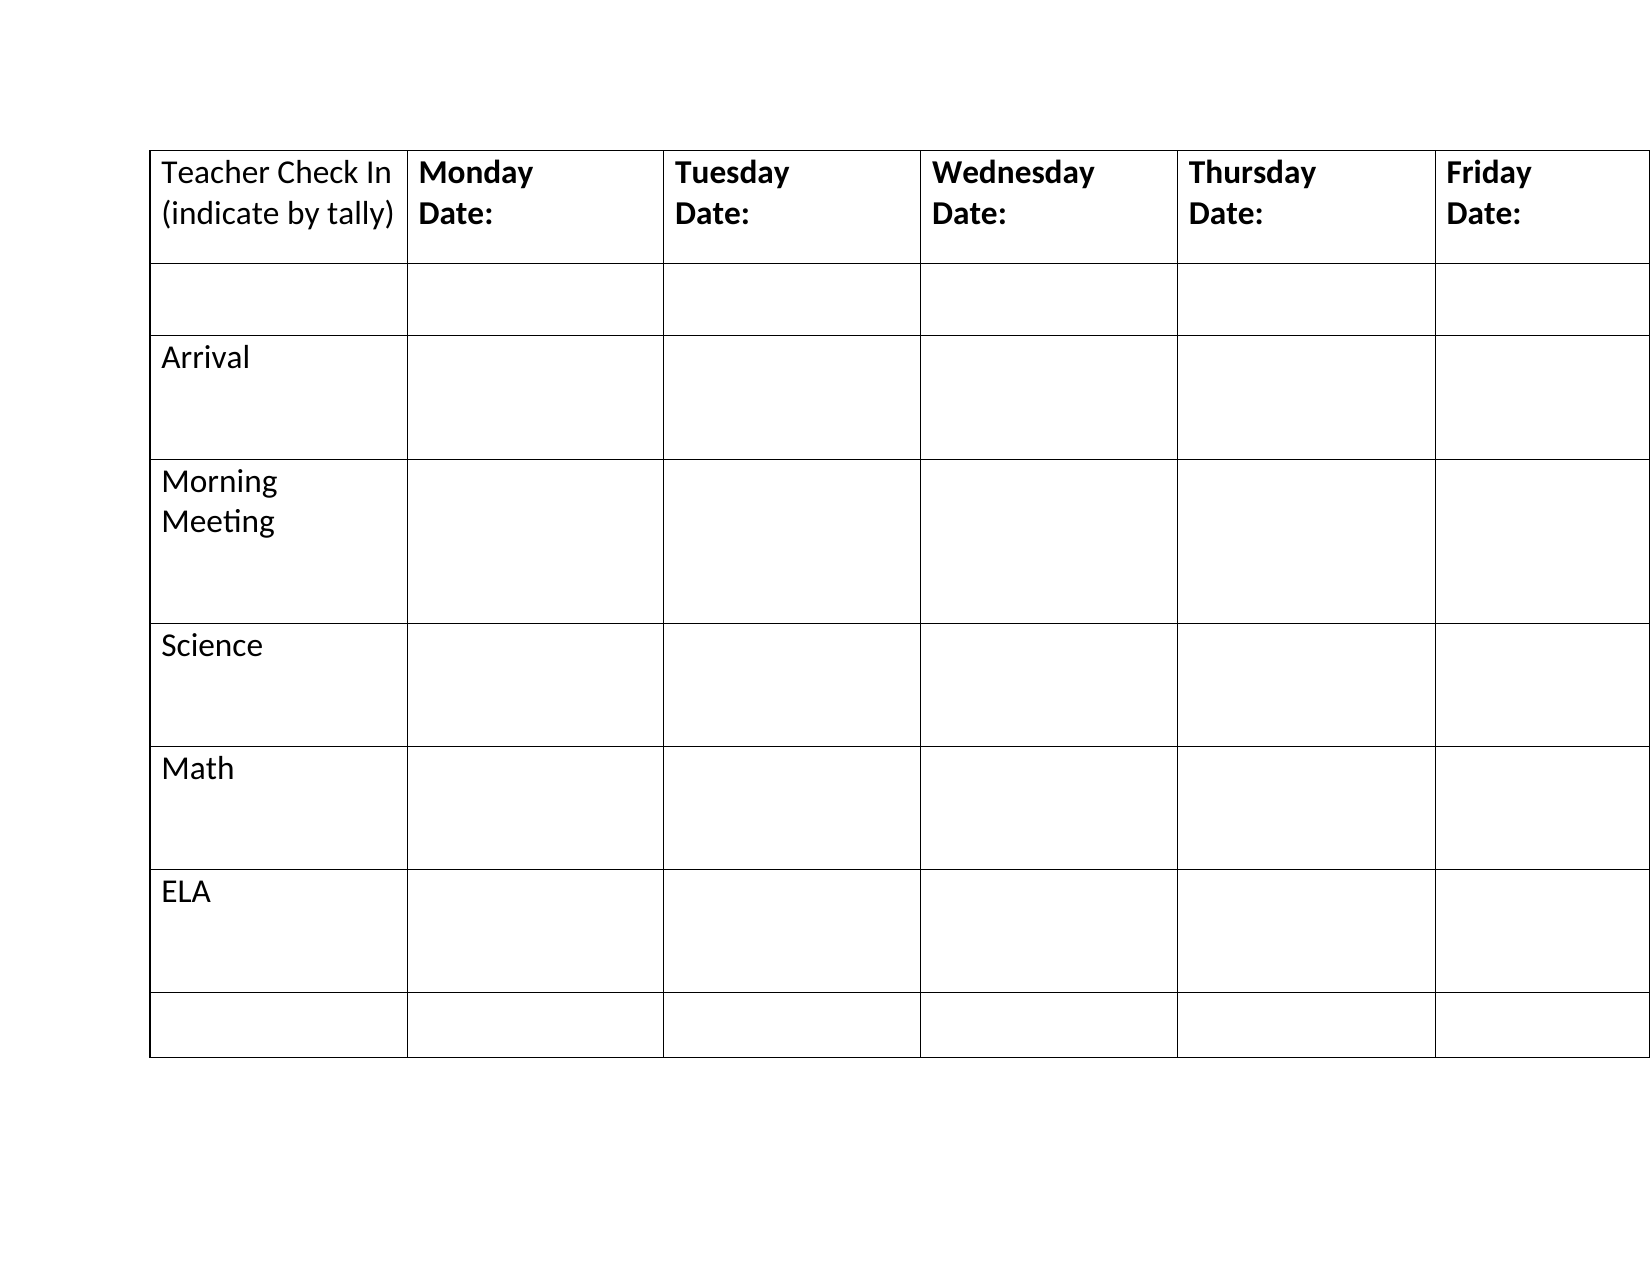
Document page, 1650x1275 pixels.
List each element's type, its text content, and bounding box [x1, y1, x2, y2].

table_cell [1436, 624, 1649, 746]
table_cell [408, 747, 663, 869]
table_cell [408, 264, 663, 335]
table_cell [1436, 993, 1649, 1057]
table_cell [664, 336, 920, 458]
table_cell [1178, 336, 1435, 458]
table_cell [1178, 870, 1435, 992]
table_cell Science [151, 624, 407, 746]
table_cell [921, 870, 1177, 992]
table_header Thursday Date: [1178, 151, 1435, 263]
table_cell [1436, 460, 1649, 622]
table_cell [408, 624, 663, 746]
table_cell [151, 264, 407, 335]
table_cell Arrival [151, 336, 407, 458]
table_cell [664, 747, 920, 869]
table_cell ELA [151, 870, 407, 992]
table_cell [921, 460, 1177, 622]
table_cell [1436, 747, 1649, 869]
table_cell [921, 624, 1177, 746]
table_cell [1436, 264, 1649, 335]
table_cell [921, 264, 1177, 335]
table_cell [664, 624, 920, 746]
table_cell [1436, 336, 1649, 458]
table_cell [921, 336, 1177, 458]
table_cell [1178, 993, 1435, 1057]
table_header Tuesday Date: [664, 151, 920, 263]
table_cell [664, 460, 920, 622]
table_cell [151, 993, 407, 1057]
table_cell [408, 460, 663, 622]
table_header Monday Date: [408, 151, 663, 263]
table_cell Math [151, 747, 407, 869]
table_cell [1436, 870, 1649, 992]
table_cell [408, 993, 663, 1057]
table_cell [921, 747, 1177, 869]
table_header Wednesday Date: [921, 151, 1177, 263]
table_cell [1178, 747, 1435, 869]
table_cell [921, 993, 1177, 1057]
table_header Teacher Check In (indicate by tally) [151, 151, 407, 263]
table_cell Morning Meeting [151, 460, 407, 622]
table_cell [408, 336, 663, 458]
table_cell [664, 993, 920, 1057]
table_cell [664, 264, 920, 335]
table_cell [664, 870, 920, 992]
table_cell [408, 870, 663, 992]
table_cell [1178, 264, 1435, 335]
table_cell [1178, 624, 1435, 746]
table_cell [1178, 460, 1435, 622]
table_header Friday Date: [1436, 151, 1649, 263]
